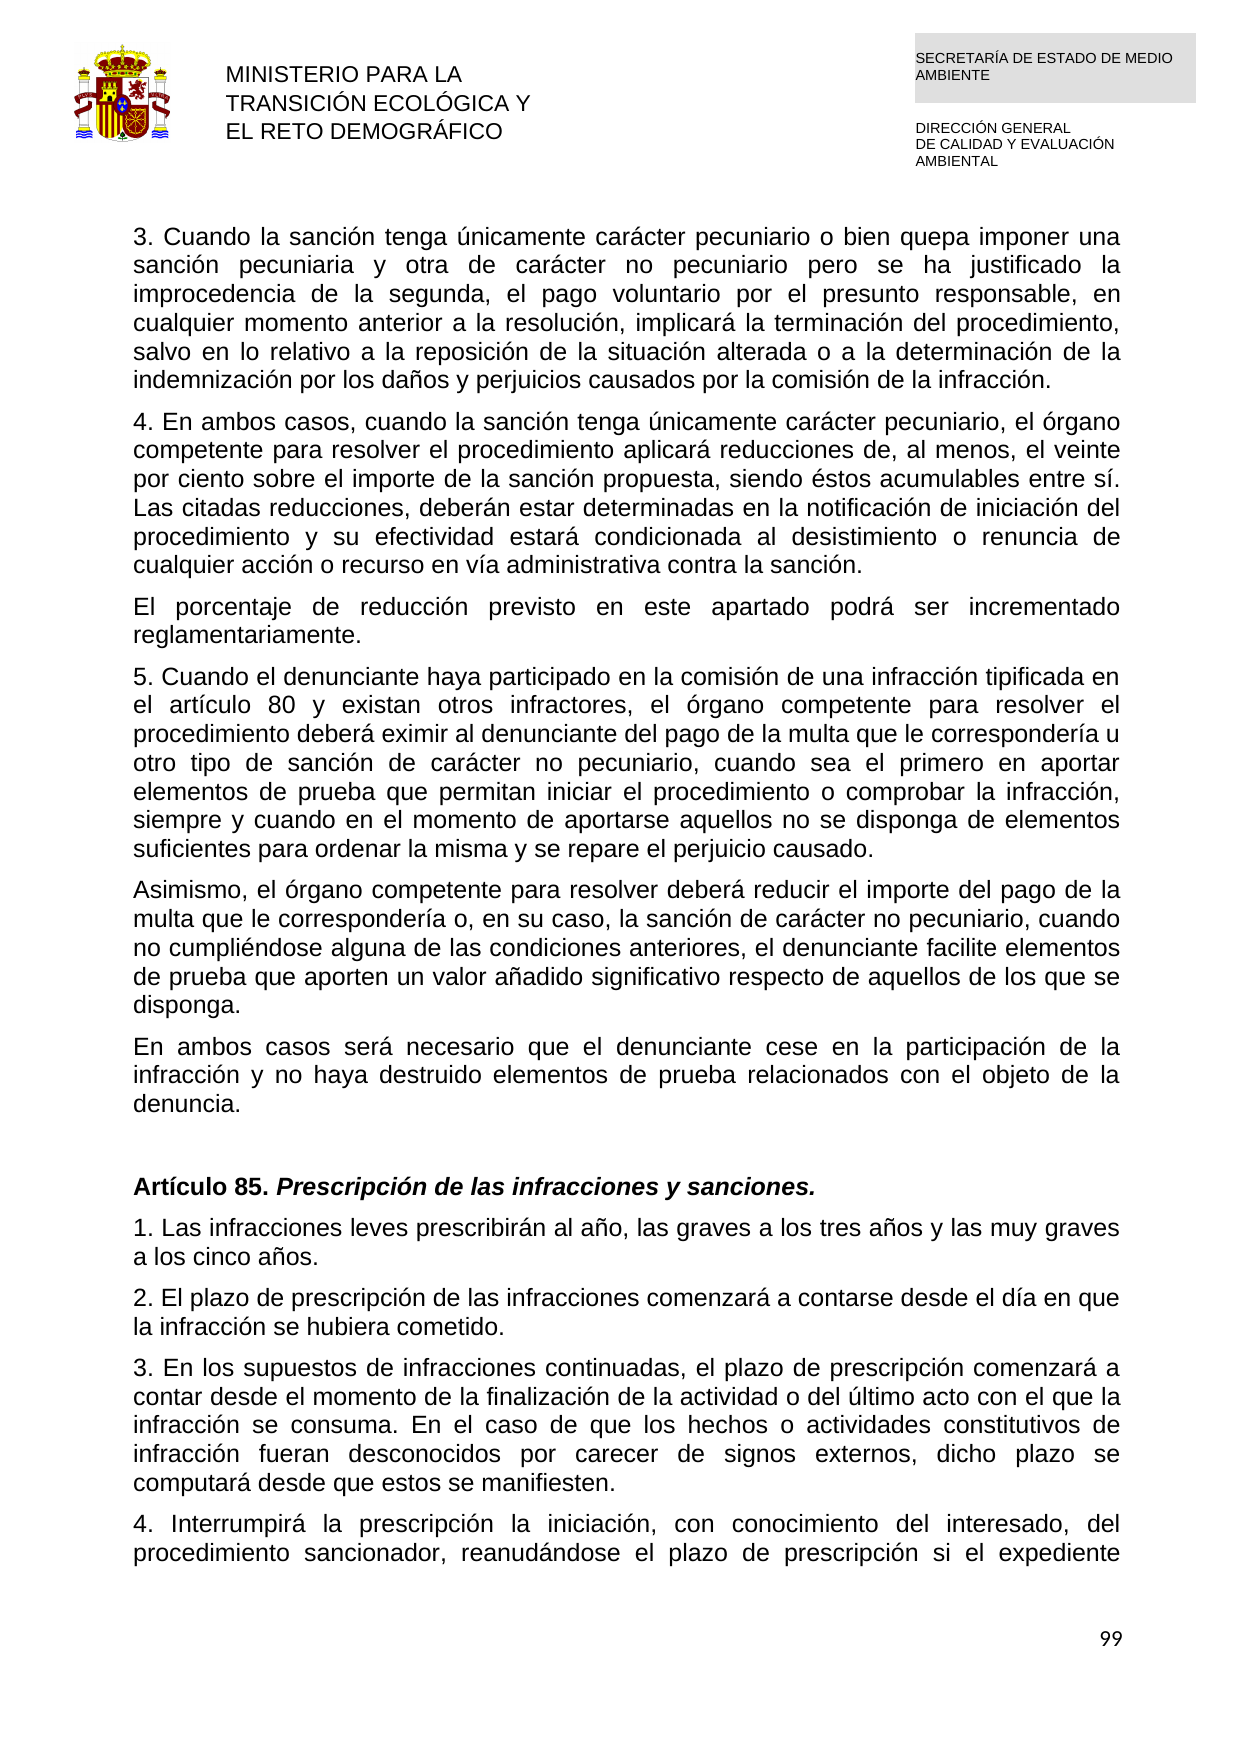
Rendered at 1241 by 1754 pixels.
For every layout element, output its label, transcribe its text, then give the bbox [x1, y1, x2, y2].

text 2. El plazo de prescripción de las infracciones comenzará a contarse desde el día en que la infracción se hubiera cometido. [133, 1283, 1122, 1340]
text 5. Cuando el denunciante haya participado en la comisión de una infracción tipificada en el artículo 80 y existan otros infractores, el órgano competente para resolver el procedimiento deberá eximir al denunciante del pago de la multa que le correspondería u otro tipo de sanción de carácter no pecuniario, cuando sea el primero en aportar elementos de prueba que permitan iniciar el procedimiento o comprobar la infracción, siempre y cuando en el momento de aportarse aquellos no se disponga de elementos suficientes para ordenar la misma y se repare el perjuicio causado. [133, 662, 1122, 863]
text 3. Cuando la sanción tenga únicamente carácter pecuniario o bien quepa imponer una sanción pecuniaria y otra de carácter no pecuniario pero se ha justificado la improcedencia de la segunda, el pago voluntario por el presunto responsable, en cualquier momento anterior a la resolución, implicará la terminación del procedimiento, salvo en lo relativo a la reposición de la situación alterada o a la determinación de la indemnización por los daños y perjuicios causados por la comisión de la infracción. [133, 222, 1122, 394]
text El porcentaje de reducción previsto en este apartado podrá ser incrementado reglamentariamente. [133, 592, 1122, 649]
text 4. En ambos casos, cuando la sanción tenga únicamente carácter pecuniario, el órgano competente para resolver el procedimiento aplicará reducciones de, al menos, el veinte por ciento sobre el importe de la sanción propuesta, siendo éstos acumulables entre sí. Las citadas reducciones, deberán estar determinadas en la notificación de iniciación del procedimiento y su efectividad estará condicionada al desistimiento o renuncia de cualquier acción o recurso en vía administrativa contra la sanción. [133, 407, 1122, 579]
text 3. En los supuestos de infracciones continuadas, el plazo de prescripción comenzará a contar desde el momento de la finalización de la actividad o del último acto con el que la infracción se consuma. En el caso de que los hechos o actividades constitutivos de infracción fueran desconocidos por carecer de signos externos, dicho plazo se computará desde que estos se manifiesten. [133, 1353, 1122, 1497]
text Artículo 85. Prescripción de las infracciones y sanciones. [133, 1172, 1122, 1200]
text Asimismo, el órgano competente para resolver deberá reducir el importe del pago de la multa que le correspondería o, en su caso, la sanción de carácter no pecuniario, cuando no cumpliéndose alguna de las condiciones anteriores, el denunciante facilite elementos de prueba que aporten un valor añadido significativo respecto de aquellos de los que se disponga. [133, 875, 1122, 1019]
text En ambos casos será necesario que el denunciante cese en la participación de la infracción y no haya destruido elementos de prueba relacionados con el objeto de la denuncia. [133, 1032, 1122, 1118]
text 1. Las infracciones leves prescribirán al año, las graves a los tres años y las muy graves a los cinco años. [133, 1213, 1122, 1270]
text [133, 1509, 1122, 1567]
